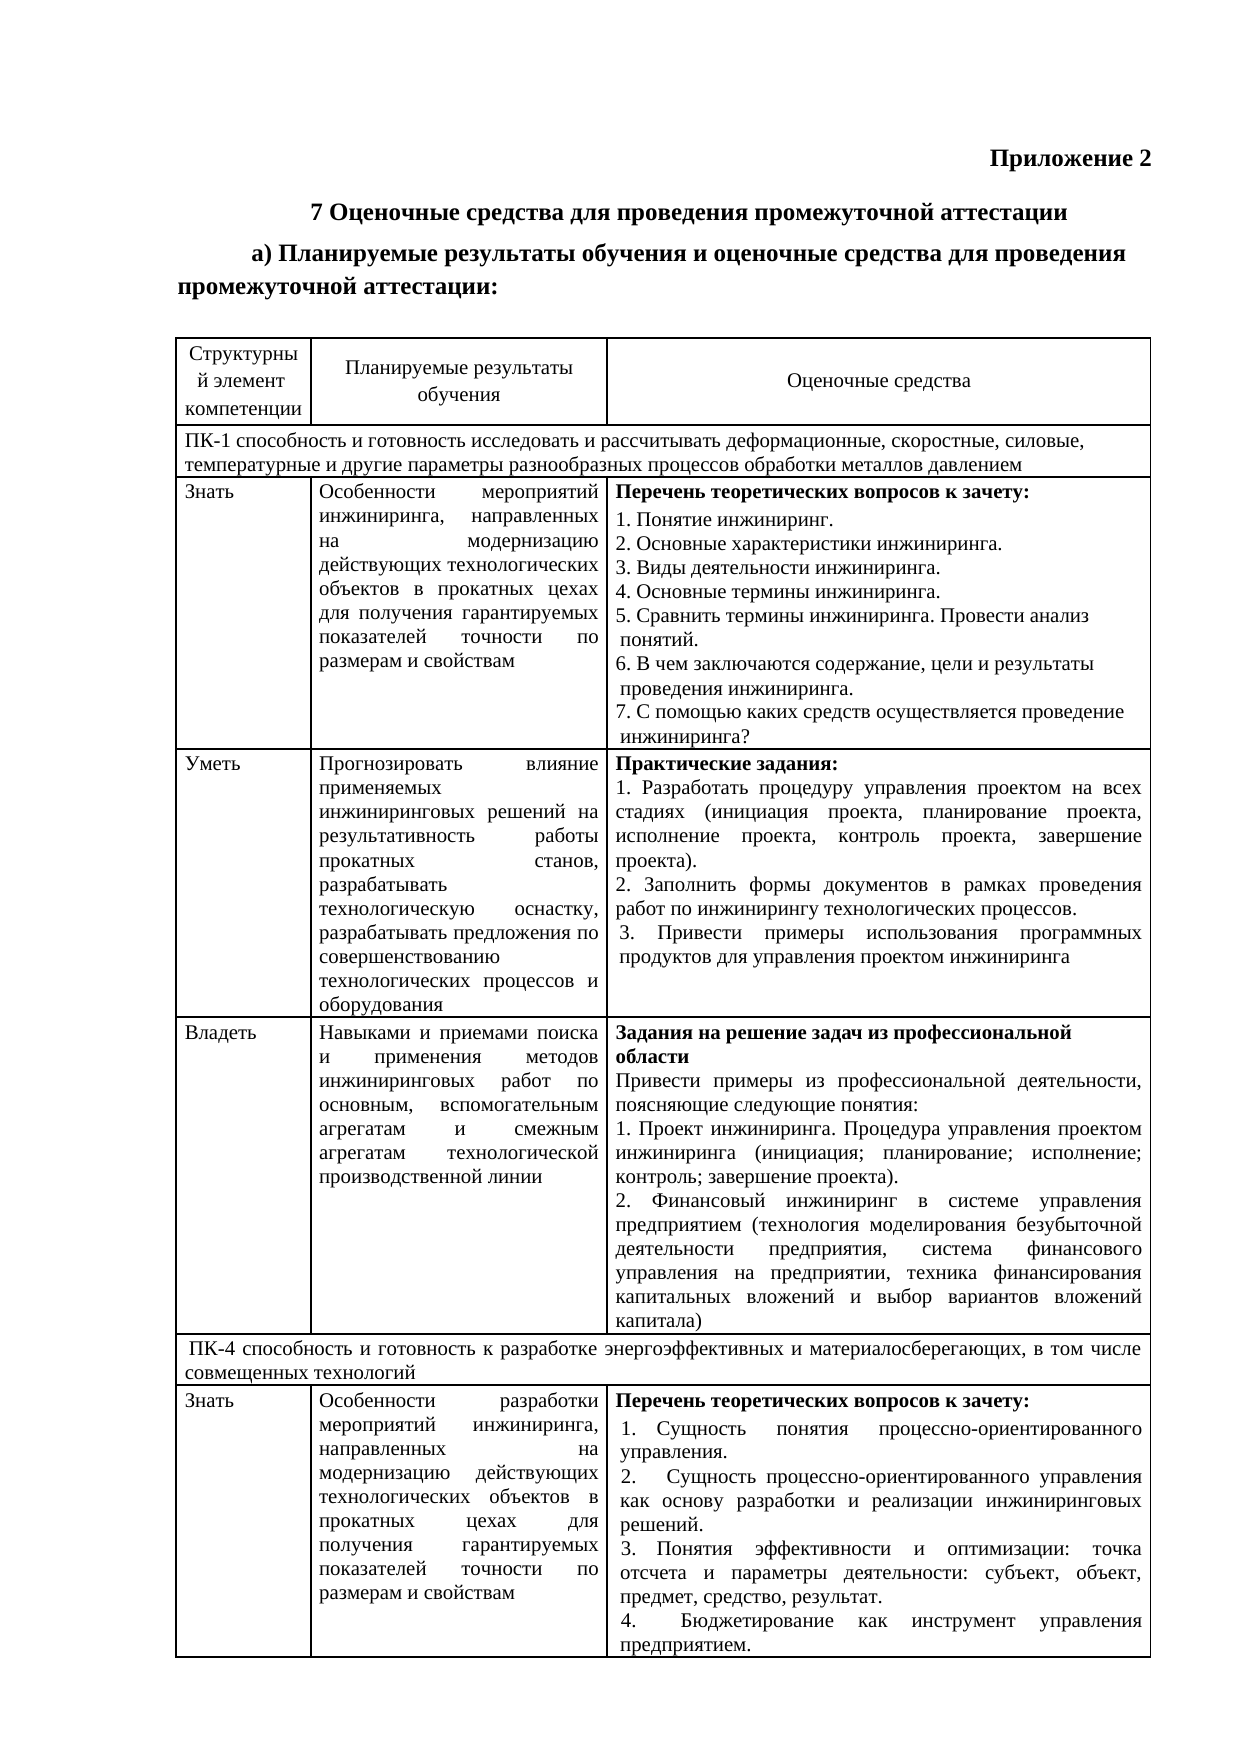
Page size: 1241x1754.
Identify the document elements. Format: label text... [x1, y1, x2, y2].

table_cell Знать [177, 478, 310, 748]
table_cell Прогнозировать влияние применяемых инжиниринговых решений на результативность работы прокатных станов, разрабатывать технологическую оснастку, разрабатывать предложения по совершенствованию технологических процессов и оборудования [312, 750, 606, 1016]
table_cell Уметь [177, 750, 310, 1016]
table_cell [312, 1386, 606, 1656]
subtitle Приложение 2 [236, 143, 1152, 172]
table_cell Особенности мероприятий инжиниринга, направленных на модернизацию действующих технологических объектов в прокатных цехах для получения гарантируемых показателей точности по размерам и свойствам [312, 478, 606, 748]
table_cell Практические задания: 1. Разработать процедуру управления проектом на всех стадиях (инициация проекта, планирование проекта, исполнение проекта, контроль проекта, завершение проекта). 2. Заполнить формы документов в рамках проведения работ по инжинирингу технологических процессов. 3. Привести примеры использования программных продуктов для управления проектом инжиниринга [608, 750, 1150, 1016]
table_cell Знать [177, 1386, 310, 1656]
table_cell Задания на решение задач из профессиональной области Привести примеры из профессиональной деятельности, поясняющие следующие понятия: 1. Проект инжиниринга. Процедура управления проектом инжиниринга (инициация; планирование; исполнение; контроль; завершение проекта). 2. Финансовый инжиниринг в системе управления предприятием (технология моделирования безубыточной деятельности предприятия, система финансового управления на предприятии, техника финансирования капитальных вложений и выбор вариантов вложений капитала) [608, 1018, 1150, 1332]
table_cell Навыками и приемами поиска и применения методов инжиниринговых работ по основным, вспомогательным агрегатам и смежным агрегатам технологической производственной линии [312, 1018, 606, 1332]
table_header Оценочные средства [608, 339, 1150, 424]
table_header Структурный элемент компетенции [177, 339, 310, 424]
table_cell ПК-1 способность и готовность исследовать и рассчитывать деформационные, скоростные, силовые, температурные и другие параметры разнообразных процессов обработки металлов давлением [177, 426, 1150, 476]
table_cell Владеть [177, 1018, 310, 1332]
text а) Планируемые результаты обучения и оценочные средства для проведения промежуточной аттестации: [177, 238, 1152, 300]
table_cell ПК-4 способность и готовность к разработке энергоэффективных и материалосберегающих, в том числе совмещенных технологий [177, 1335, 1150, 1384]
table_cell Перечень теоретических вопросов к зачету: 1. Понятие инжиниринг. 2. Основные характеристики инжиниринга. 3. Виды деятельности инжиниринга. 4. Основные термины инжиниринга. 5. Сравнить термины инжиниринга. Провести анализ понятий. 6. В чем заключаются содержание, цели и результаты проведения инжиниринга. 7. С помощью каких средств осуществляется проведение инжиниринга? [608, 478, 1150, 748]
subtitle 7 Оценочные средства для проведения промежуточной аттестации [236, 197, 1152, 226]
table_header Планируемые результаты обучения [312, 339, 606, 424]
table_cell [608, 1386, 1150, 1656]
